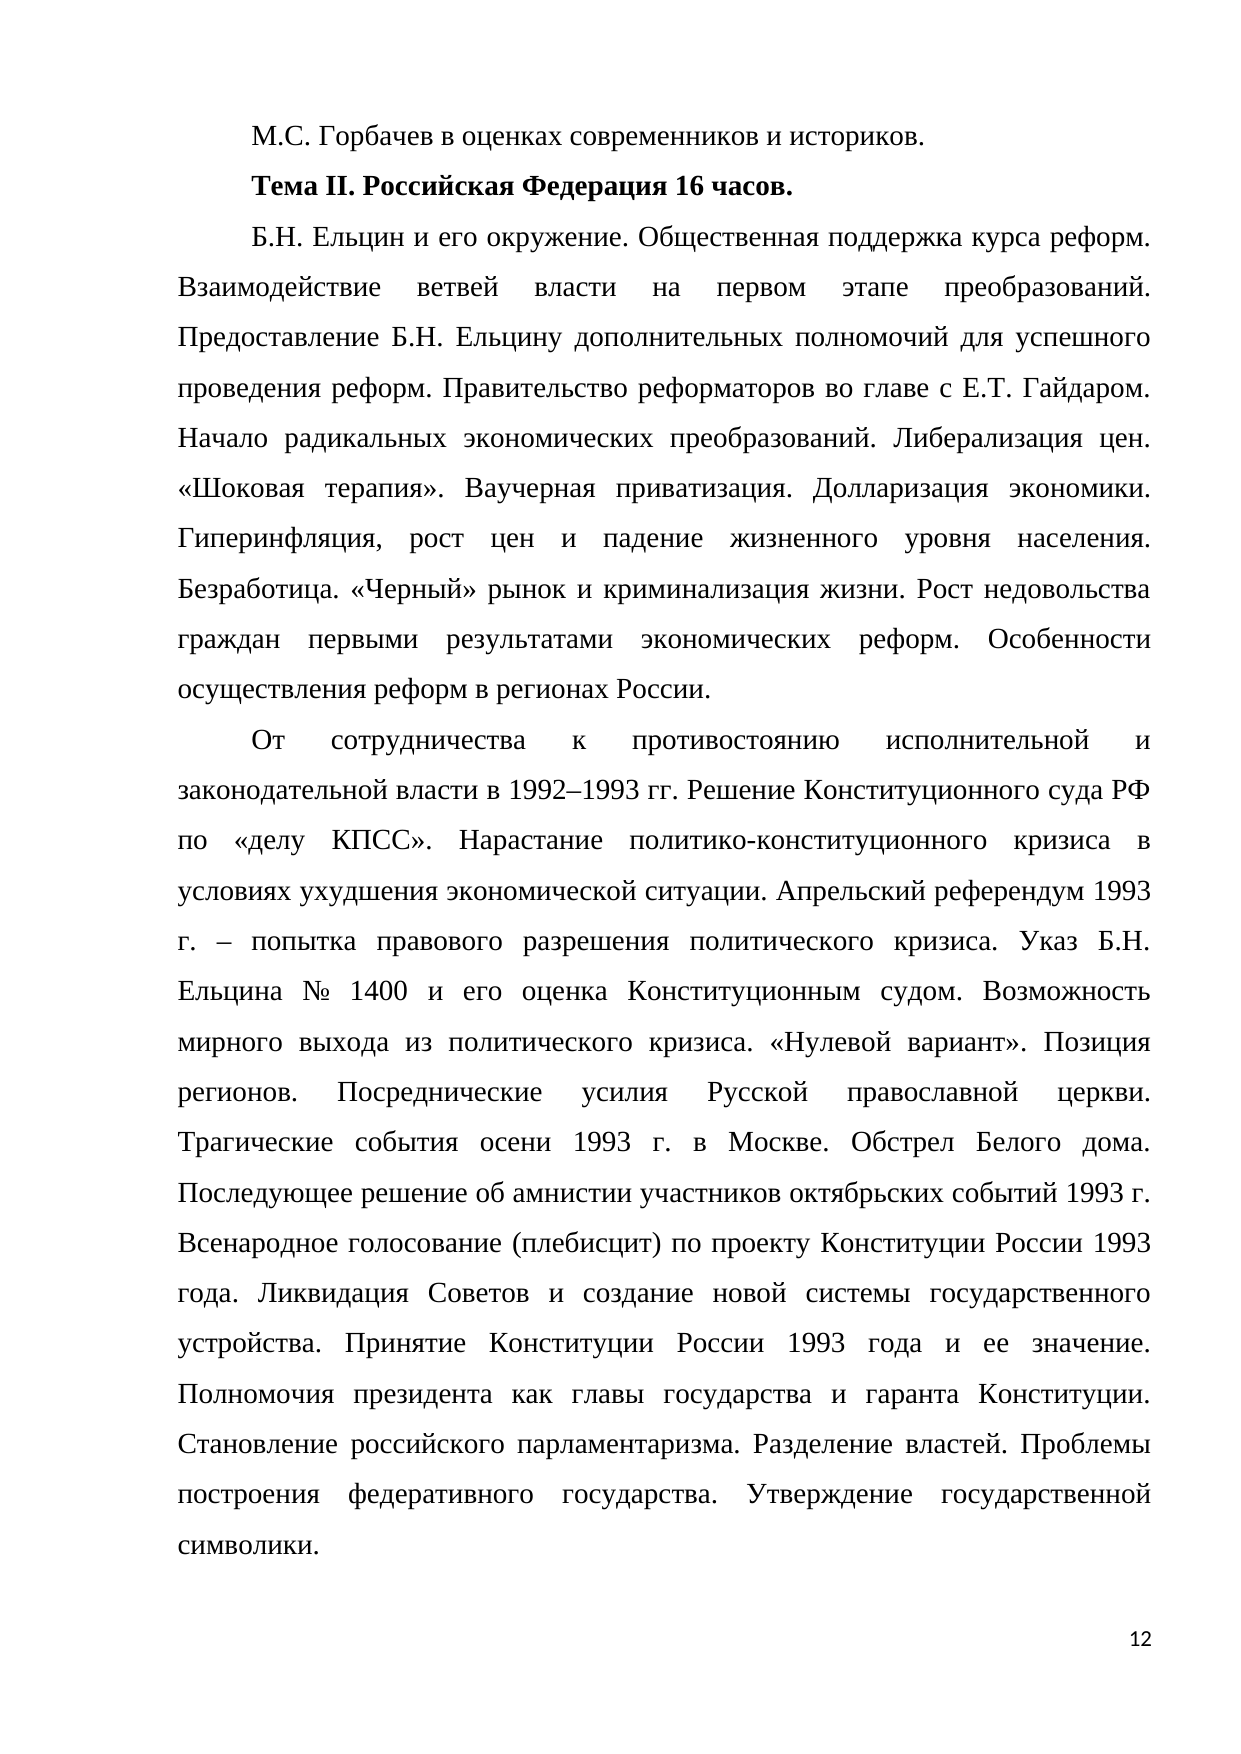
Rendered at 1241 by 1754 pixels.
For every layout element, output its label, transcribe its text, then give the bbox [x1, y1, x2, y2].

text От сотрудничества к противостоянию исполнительной и законодательной власти в 1992–1993 гг. Решение Конституционного суда РФ по «делу КПСС». Нарастание политико-конституционного кризиса в условиях ухудшения экономической ситуации. Апрельский референдум 1993 г. – попытка правового разрешения политического кризиса. Указ Б.Н. Ельцина № 1400 и его оценка Конституционным судом. Возможность мирного выхода из политического кризиса. «Нулевой вариант». Позиция регионов. Посреднические усилия Русской православной церкви. Трагические события осени 1993 г. в Москве. Обстрел Белого дома. Последующее решение об амнистии участников октябрьских событий 1993 г. Всенародное голосование (плебисцит) по проекту Конституции России 1993 года. Ликвидация Советов и создание новой системы государственного устройства. Принятие Конституции России 1993 года и ее значение. Полномочия президента как главы государства и гаранта Конституции. Становление российского парламентаризма. Разделение властей. Проблемы построения федеративного государства. Утверждение государственной символики. [177, 722, 1152, 1560]
text Б.Н. Ельцин и его окружение. Общественная поддержка курса реформ. Взаимодействие ветвей власти на первом этапе преобразований. Предоставление Б.Н. Ельцину дополнительных полномочий для успешного проведения реформ. Правительство реформаторов во главе с Е.Т. Гайдаром. Начало радикальных экономических преобразований. Либерализация цен. «Шоковая терапия». Ваучерная приватизация. Долларизация экономики. Гиперинфляция, рост цен и падение жизненного уровня населения. Безработица. «Черный» рынок и криминализация жизни. Рост недовольства граждан первыми результатами экономических реформ. Особенности осуществления реформ в регионах России. [177, 219, 1152, 705]
text Тема II. Российская Федерация 16 часов. [177, 168, 1152, 202]
text М.С. Горбачев в оценках современников и историков. [177, 118, 1152, 152]
